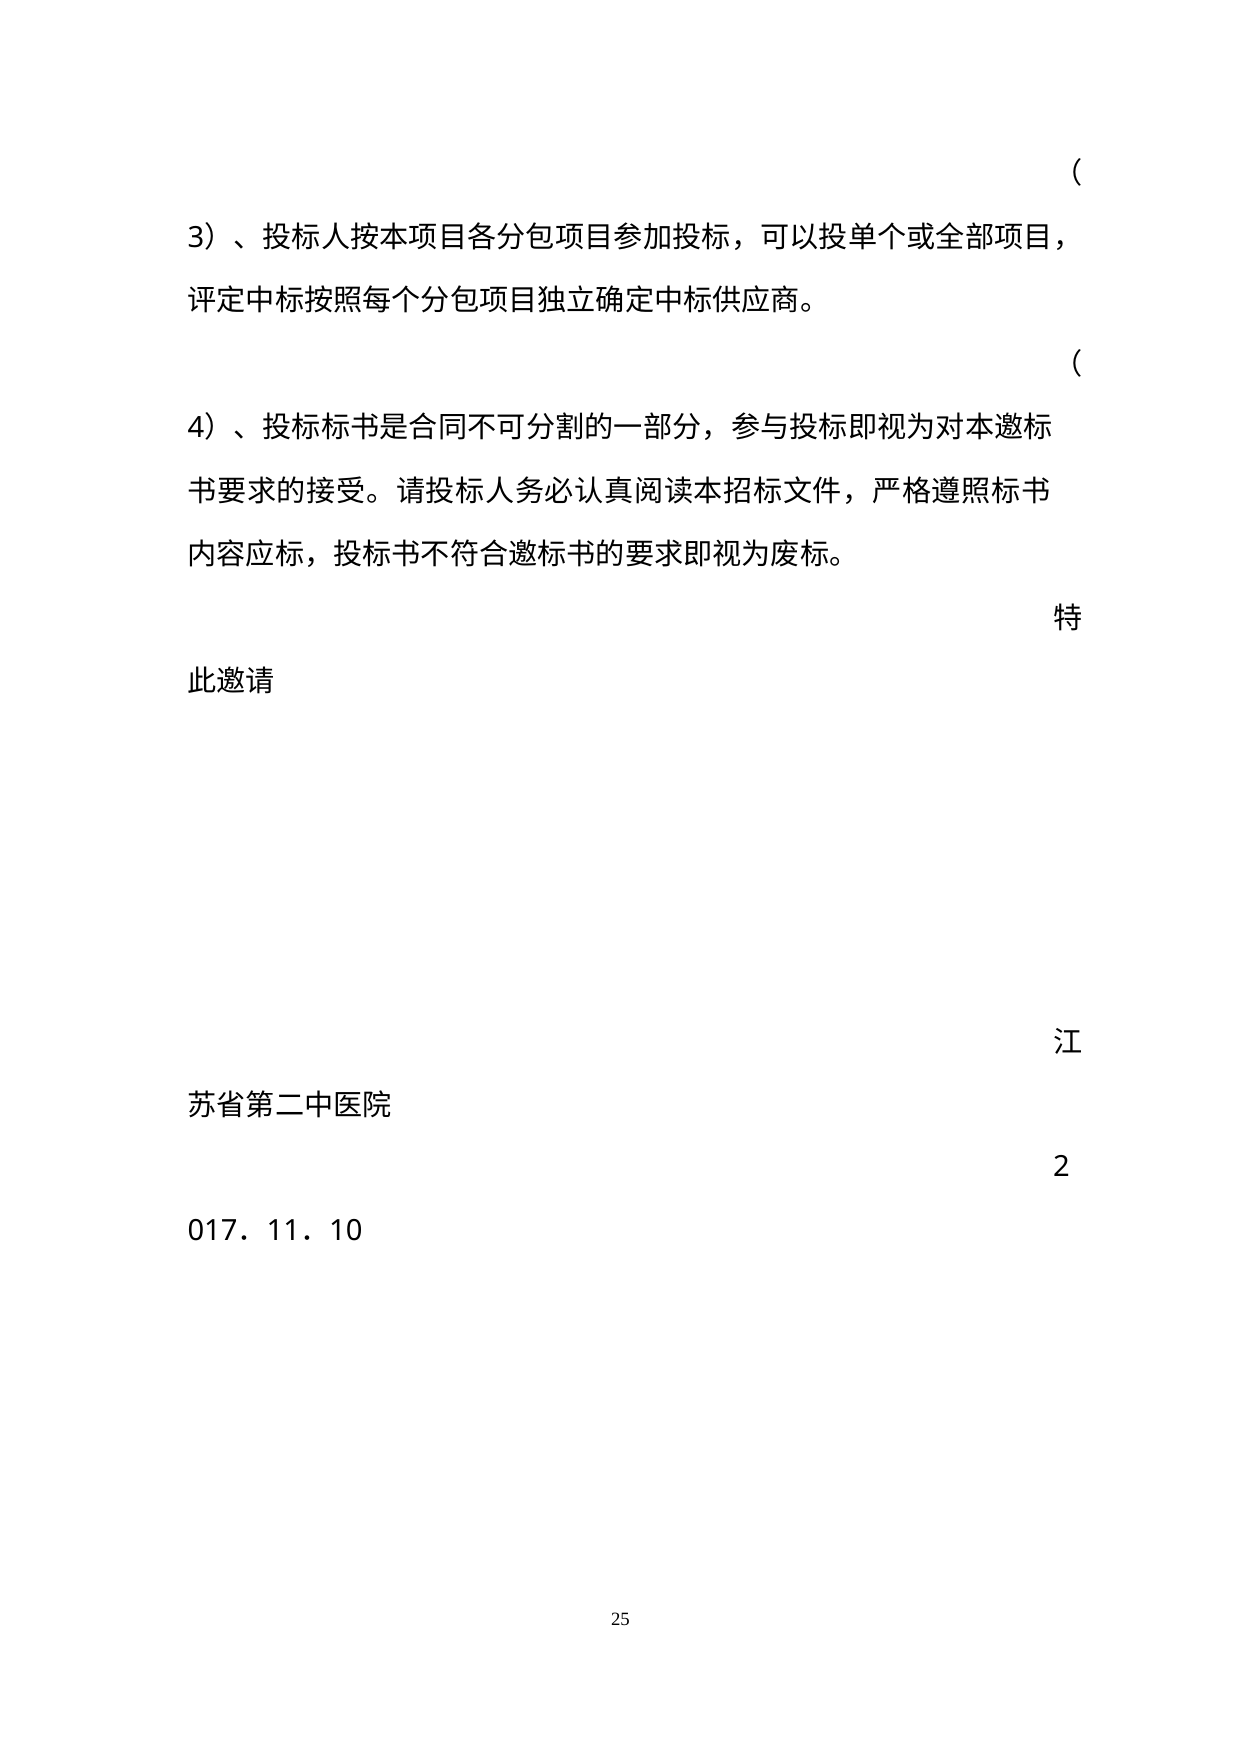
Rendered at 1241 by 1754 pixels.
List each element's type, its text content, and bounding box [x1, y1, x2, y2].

text （3）、投标人按本项目各分包项目参加投标，可以投单个或全部项目，评定中标按照每个分包项目独立确定中标供应商。 [187, 150, 1053, 319]
text 江苏省第二中医院 [187, 1018, 1053, 1124]
text 2017．11．10 [187, 1145, 1053, 1249]
text 特此邀请 [187, 594, 1053, 700]
text （4）、投标标书是合同不可分割的一部分，参与投标即视为对本邀标书要求的接受。请投标人务必认真阅读本招标文件，严格遵照标书内容应标，投标书不符合邀标书的要求即视为废标。 [187, 340, 1053, 573]
